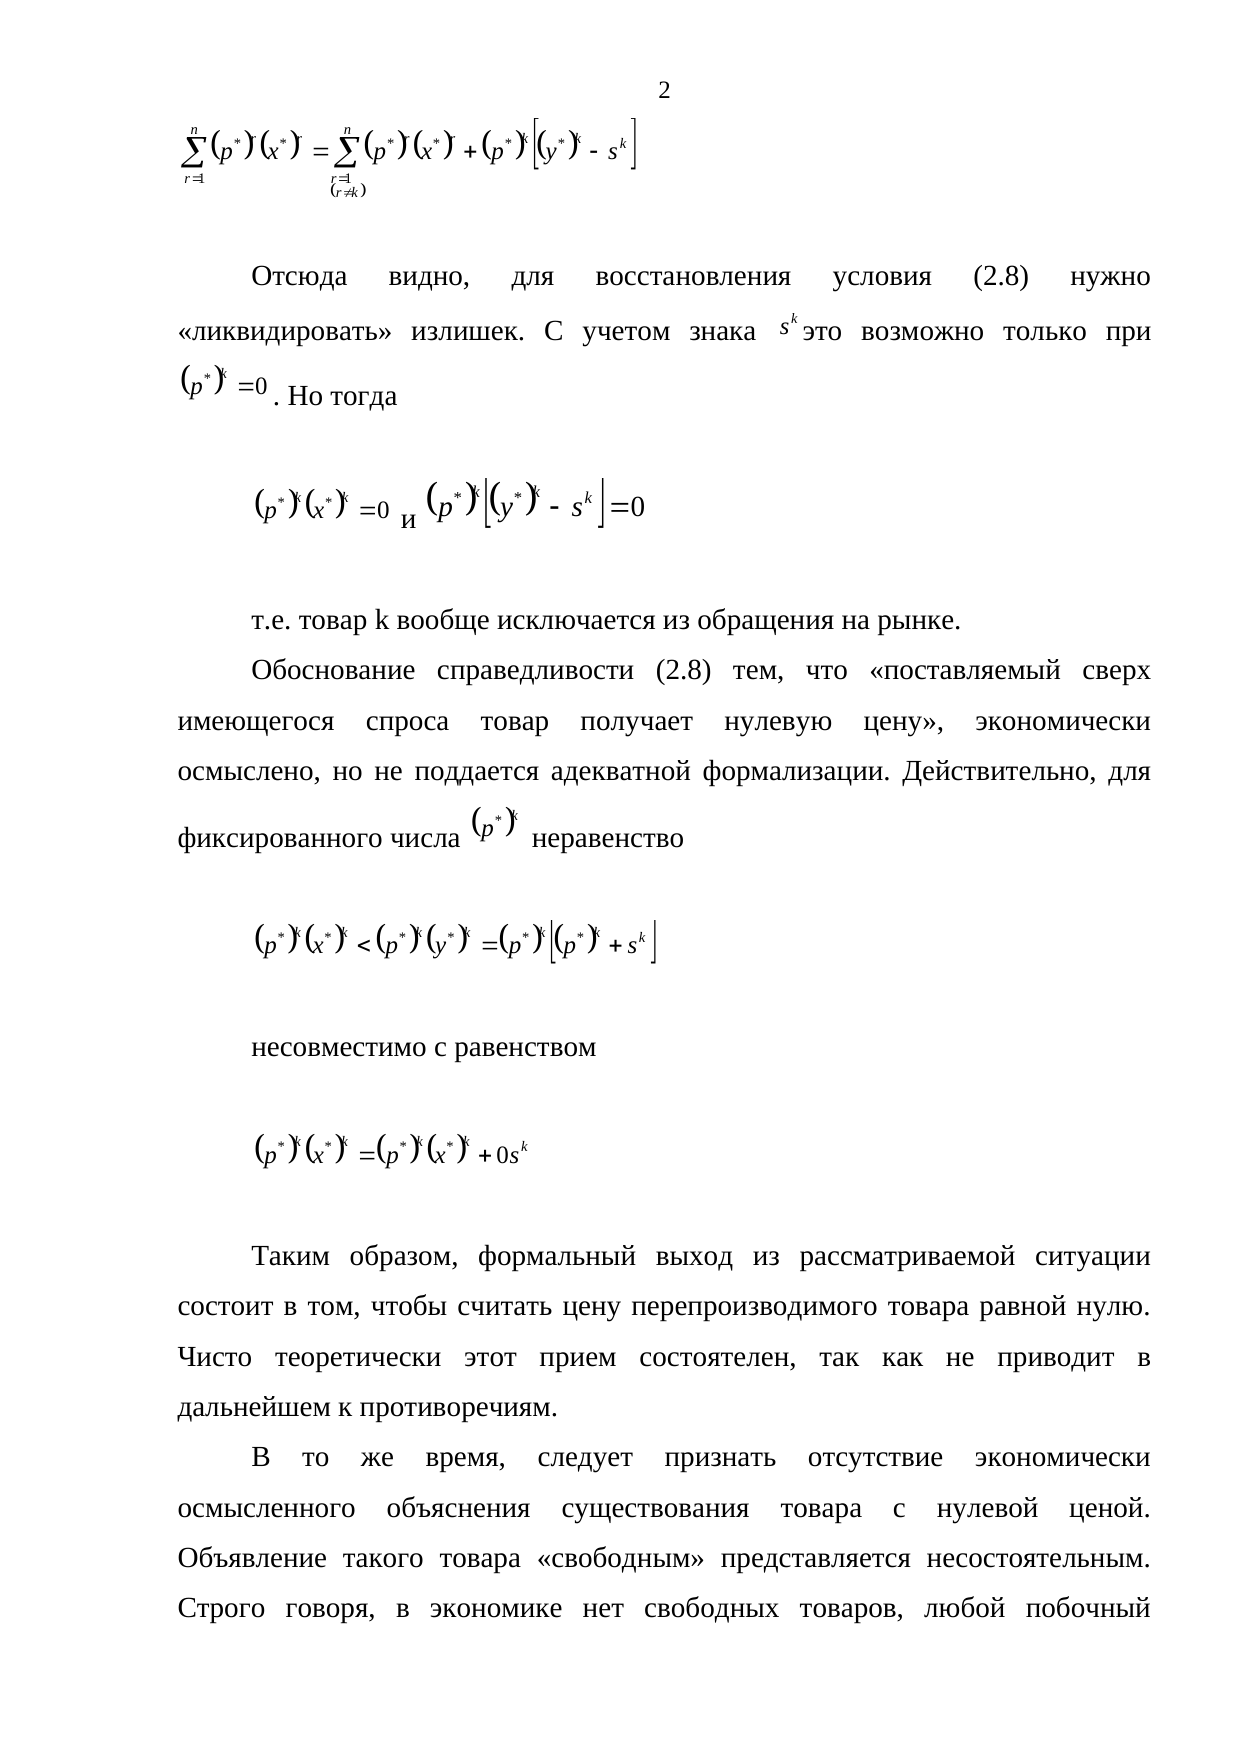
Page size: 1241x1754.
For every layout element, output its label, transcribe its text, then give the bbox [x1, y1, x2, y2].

text Обоснование справедливости (2.8) тем, что «поставляемый сверх имеющегося спроса товар получает нулевую цену», экономически осмыслено, но не поддается адекватной формализации. Действительно, для фиксированного числа неравенство [177, 652, 1152, 853]
text и [177, 479, 1152, 535]
text Отсюда видно, для восстановления условия (2.8) нужно «ликвидировать» излишек. С учетом знака это возможно только при . Но тогда [177, 258, 1152, 412]
text Таким образом, формальный выход из рассматриваемой ситуации состоит в том, чтобы считать цену перепроизводимого товара равной нулю. Чисто теоретически этот прием состоятелен, так как не приводит в дальнейшем к противоречиям. [177, 1238, 1152, 1423]
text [177, 1439, 1152, 1624]
text т.е. товар k вообще исключается из обращения на рынке. [177, 602, 1152, 636]
text несовместимо с равенством [177, 1029, 1152, 1063]
